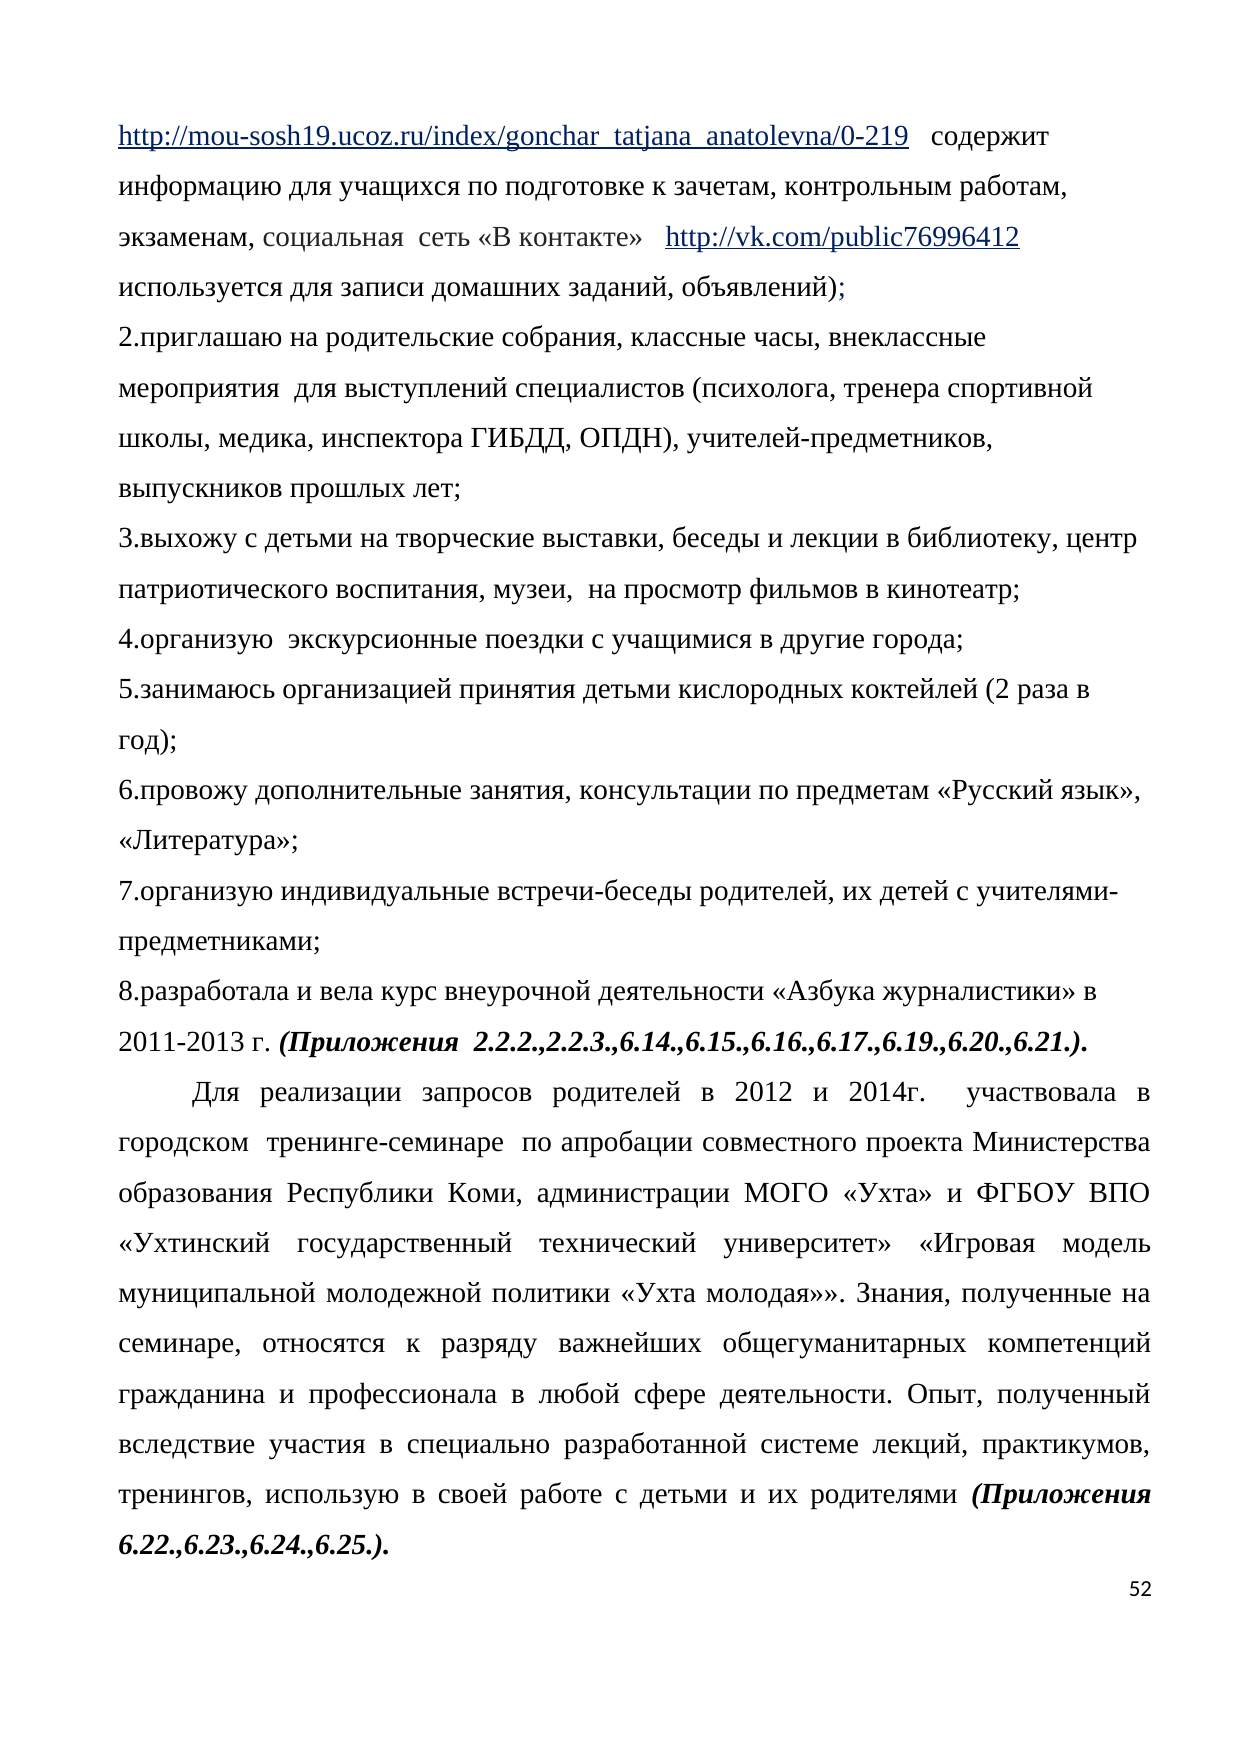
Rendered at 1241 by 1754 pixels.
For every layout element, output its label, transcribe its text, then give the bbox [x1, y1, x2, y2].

text http://mou-sosh19.ucoz.ru/index/gonchar_tatjana_anatolevna/0-219 содержит [118, 118, 1152, 152]
text 5.занимаюсь организацией принятия детьми кислородных коктейлей (2 раза в год); [118, 672, 1152, 755]
text 8.разработала и вела курс внеурочной деятельности «Азбука журналистики» в 2011-2013 г. (Приложения 2.2.2.,2.2.3.,6.14.,6.15.,6.16.,6.17.,6.19.,6.20.,6.21.). [118, 973, 1152, 1057]
text 3.выхожу с детьми на творческие выставки, беседы и лекции в библиотеку, центр патриотического воспитания, музеи, на просмотр фильмов в кинотеатр; [118, 521, 1152, 604]
text 2.приглашаю на родительские собрания, классные часы, внеклассные мероприятия для выступлений специалистов (психолога, тренера спортивной школы, медика, инспектора ГИБДД, ОПДН), учителей-предметников, выпускников прошлых лет; [118, 319, 1152, 504]
text 4.организую экскурсионные поездки с учащимися в другие города; [118, 621, 1152, 655]
text Для реализации запросов родителей в 2012 и 2014г. участвовала в городском тренинге-семинаре по апробации совместного проекта Министерства образования Республики Коми, администрации МОГО «Ухта» и ФГБОУ ВПО «Ухтинский государственный технический университет» «Игровая модель муниципальной молодежной политики «Ухта молодая»». Знания, полученные на семинаре, относятся к разряду важнейших общегуманитарных компетенций гражданина и профессионала в любой сфере деятельности. Опыт, полученный вследствие участия в специально разработанной системе лекций, практикумов, тренингов, использую в своей работе с детьми и их родителями (Приложения 6.22.,6.23.,6.24.,6.25.). [118, 1074, 1152, 1560]
text 7.организую индивидуальные встречи-беседы родителей, их детей с учителями-предметниками; [118, 873, 1152, 957]
text 6.провожу дополнительные занятия, консультации по предметам «Русский язык», «Литература»; [118, 772, 1152, 856]
text информацию для учащихся по подготовке к зачетам, контрольным работам, экзаменам, социальная сеть «В контакте» http://vk.com/public76996412 используется для записи домашних заданий, объявлений); [118, 168, 1152, 303]
